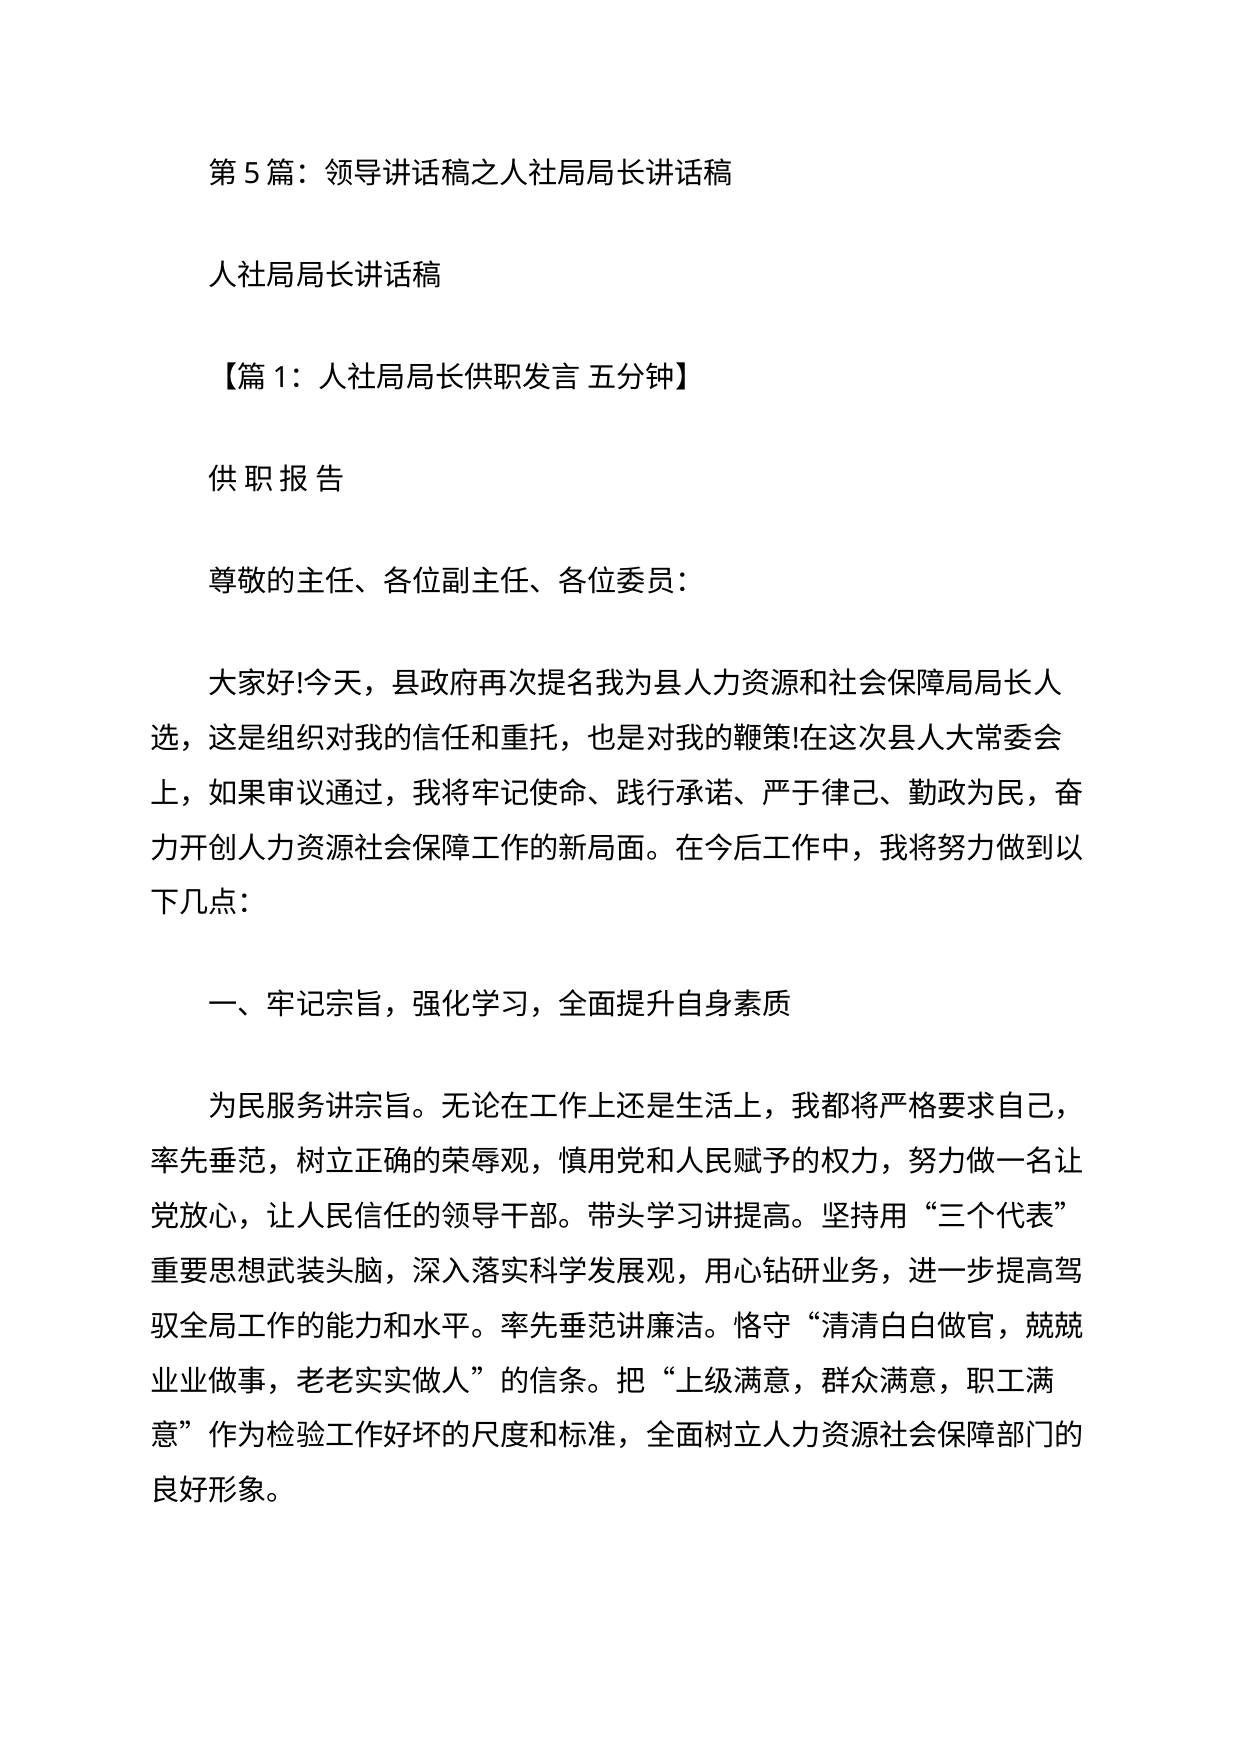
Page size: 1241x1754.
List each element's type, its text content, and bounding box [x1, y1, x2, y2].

text 供 职 报 告 [150, 456, 1090, 498]
text 尊敬的主任、各位副主任、各位委员： [150, 557, 1090, 600]
text 为民服务讲宗旨。无论在工作上还是生活上，我都将严格要求自己，率先垂范，树立正确的荣辱观，慎用党和人民赋予的权力，努力做一名让党放心，让人民信任的领导干部。带头学习讲提高。坚持用“三个代表”重要思想武装头脑，深入落实科学发展观，用心钻研业务，进一步提高驾驭全局工作的能力和水平。率先垂范讲廉洁。恪守“清清白白做官，兢兢业业做事，老老实实做人”的信条。把“上级满意，群众满意，职工满意”作为检验工作好坏的尺度和标准，全面树立人力资源社会保障部门的良好形象。 [150, 1083, 1090, 1509]
text 一、牢记宗旨，强化学习，全面提升自身素质 [150, 981, 1090, 1023]
text 大家好!今天，县政府再次提名我为县人力资源和社会保障局局长人选，这是组织对我的信任和重托，也是对我的鞭策!在这次县人大常委会上，如果审议通过，我将牢记使命、践行承诺、严于律己、勤政为民，奋力开创人力资源社会保障工作的新局面。在今后工作中，我将努力做到以下几点： [150, 659, 1090, 921]
text 人社局局长讲话稿 [150, 252, 1090, 294]
text 第5篇：领导讲话稿之人社局局长讲话稿 [150, 150, 1090, 192]
text 【篇1：人社局局长供职发言 五分钟】 [150, 354, 1090, 396]
